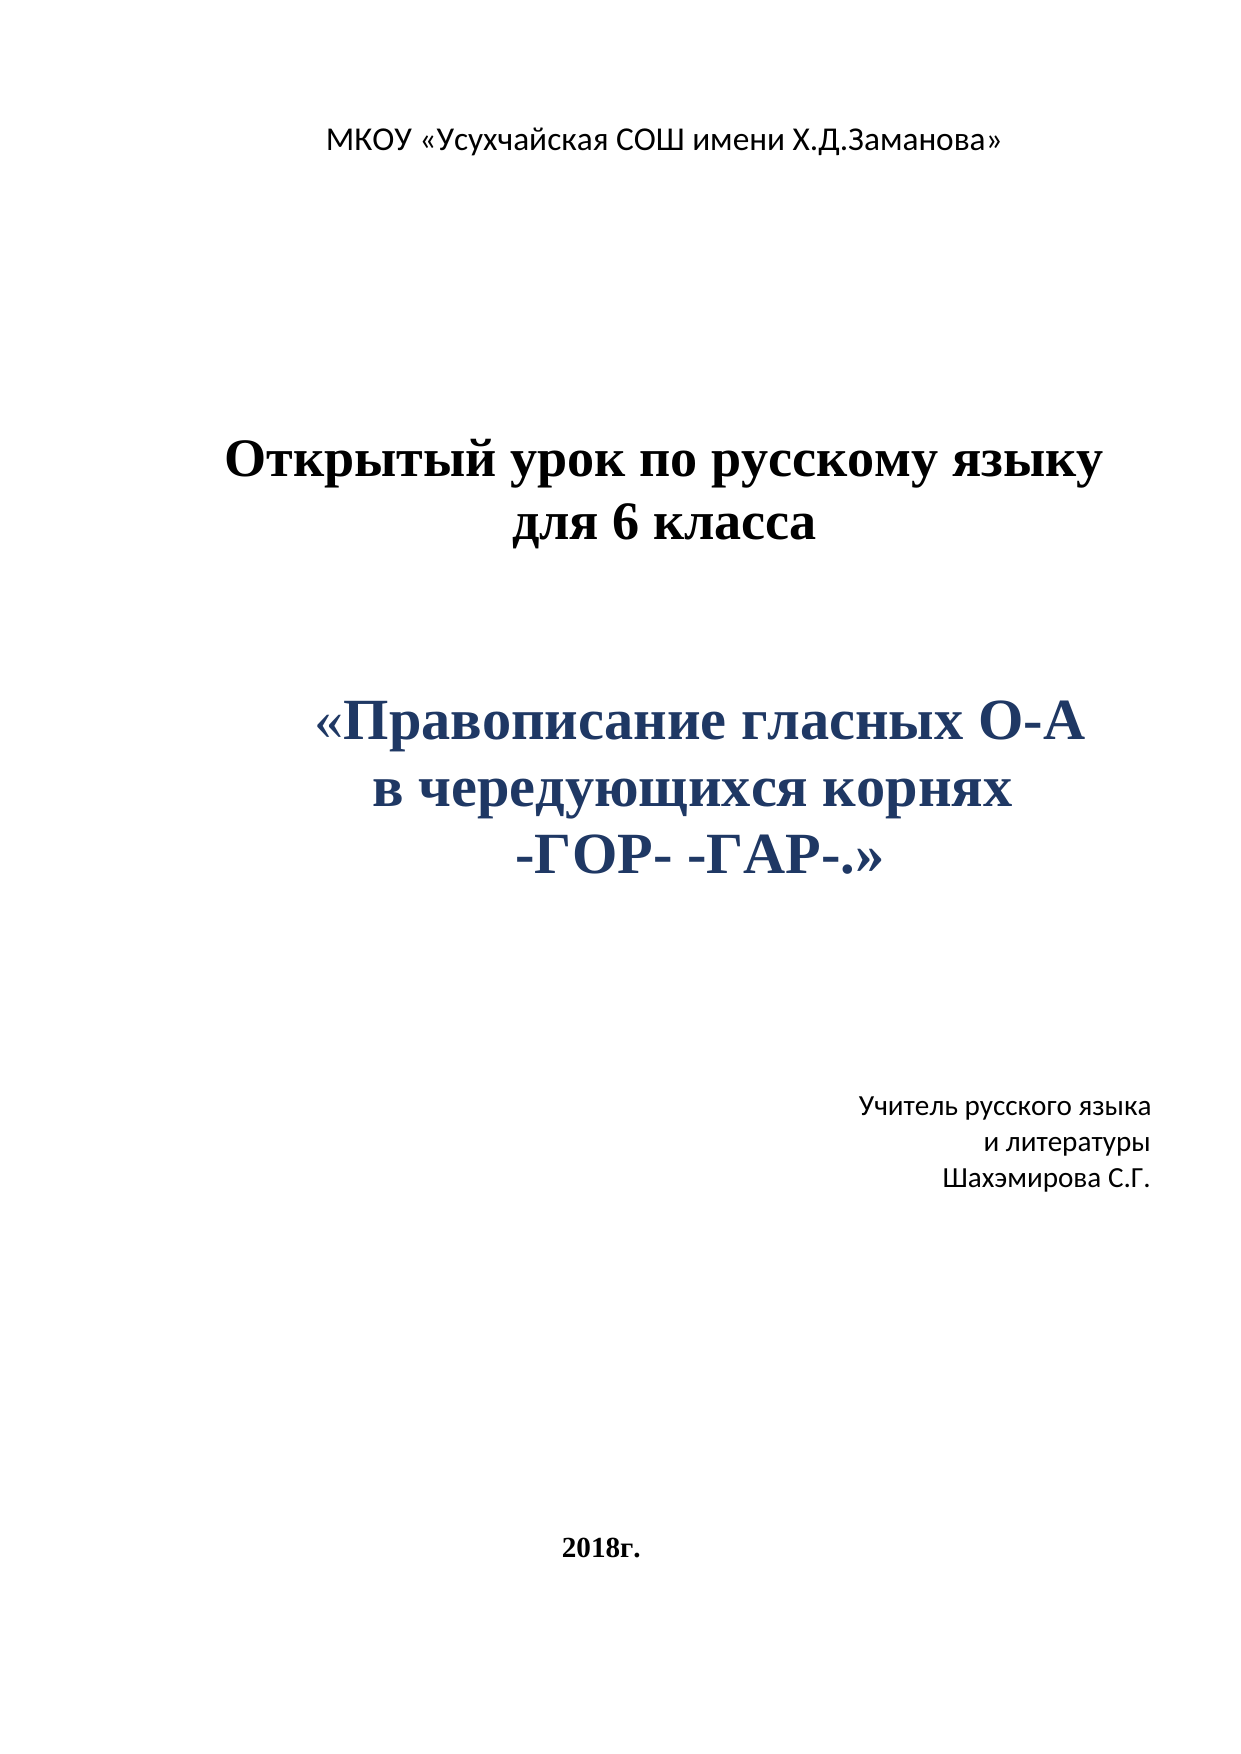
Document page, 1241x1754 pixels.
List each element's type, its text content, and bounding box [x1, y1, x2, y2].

text в чередующихся корнях [177, 752, 1152, 819]
text и литературы [177, 1123, 1152, 1159]
text Открытый урок по русскому языку для 6 класса [177, 426, 1152, 551]
text Шахэмирова С.Г. [177, 1159, 1152, 1194]
text -ГОР- -ГАР-.» [177, 819, 1152, 886]
text МКОУ «Усухчайская СОШ имени Х.Д.Заманова» [177, 118, 1152, 159]
text «Правописание гласных О-А [177, 685, 1152, 752]
text 2018г. [177, 1530, 1152, 1563]
text Учитель русского языка [177, 1087, 1152, 1123]
